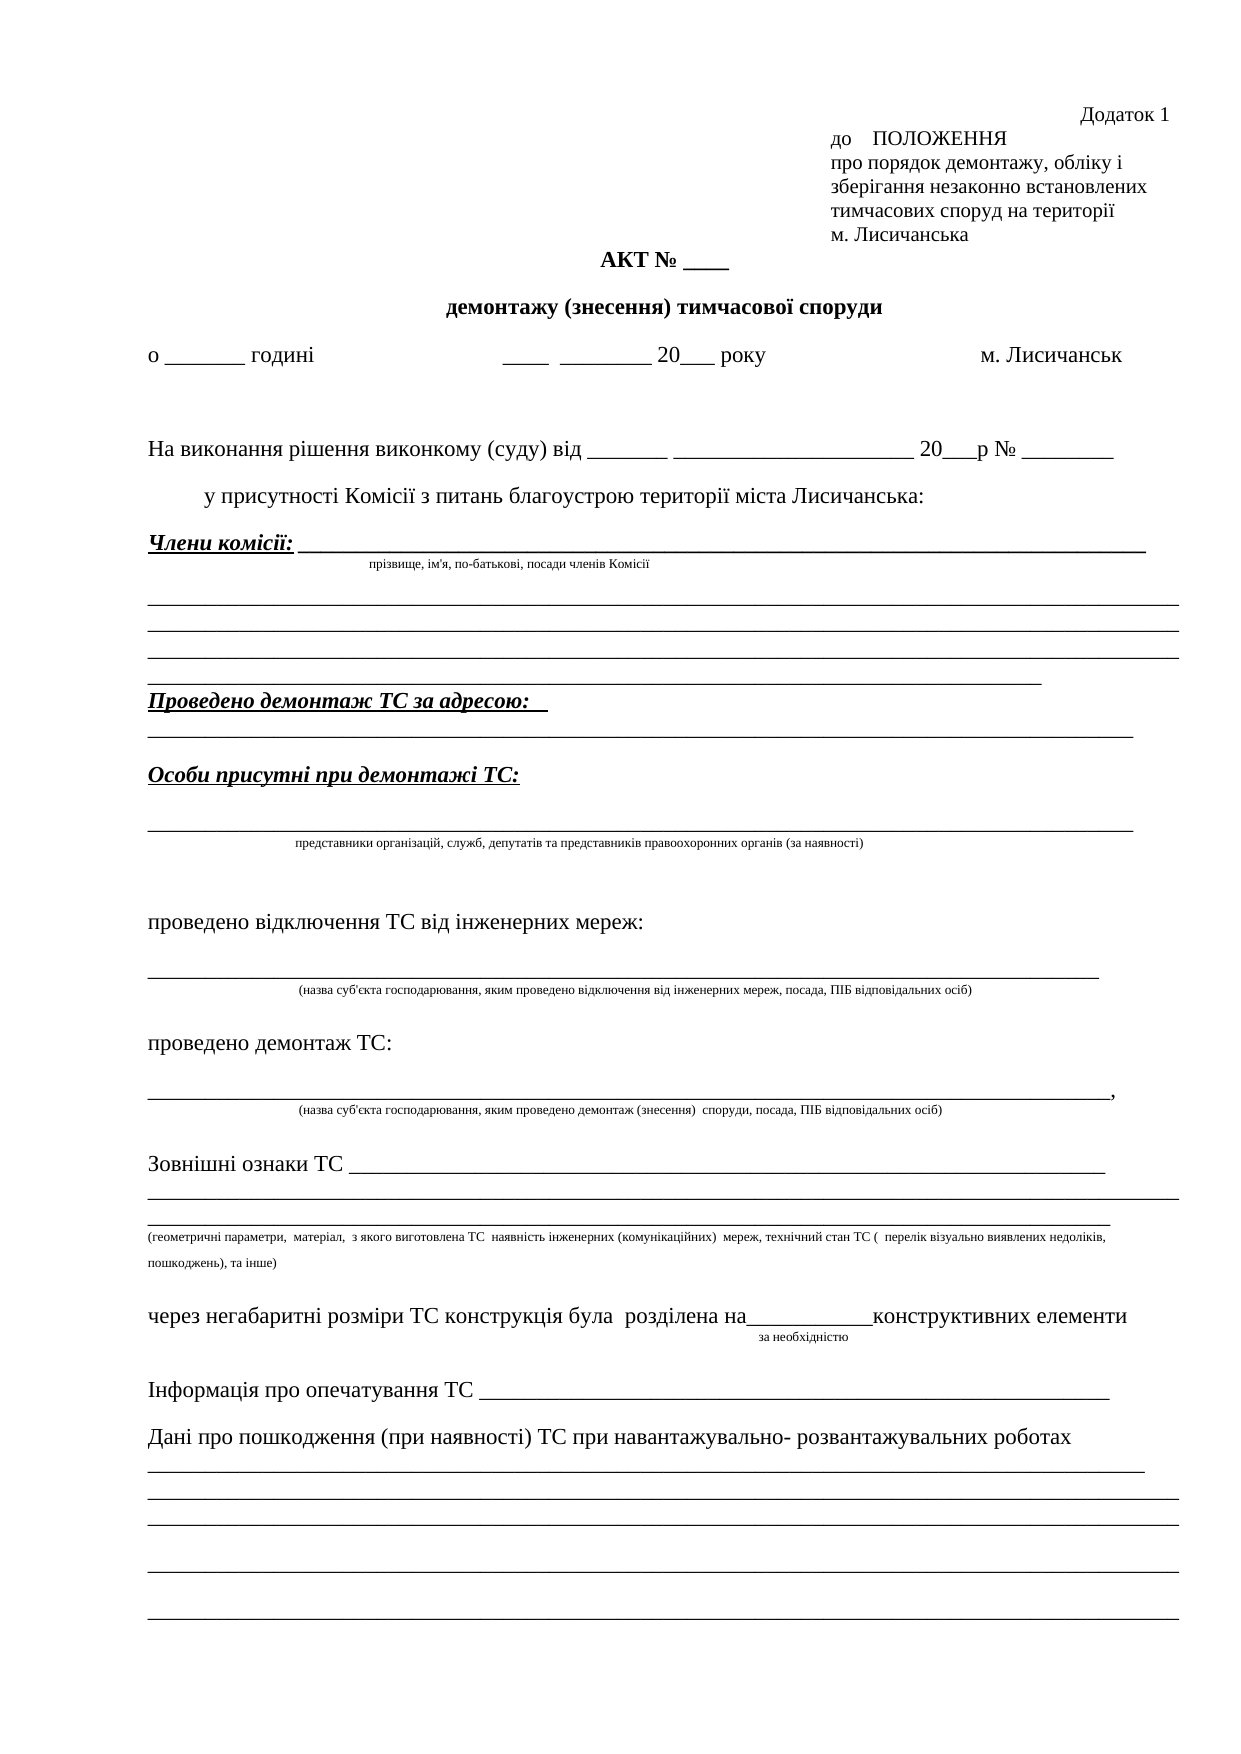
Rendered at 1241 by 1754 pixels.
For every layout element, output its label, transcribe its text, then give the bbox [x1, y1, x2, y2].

text Дані про пошкодження (при наявності) ТС при навантажувально- розвантажувальних роботах _______________________________________________________________________________________ [148, 1423, 1181, 1476]
text проведено відключення ТС від інженерних мереж: [148, 908, 1181, 934]
text ____________________________________________________________________________________, [148, 1076, 1181, 1102]
text ___________________________________________________________________________________ [148, 955, 1181, 982]
table_header о _______ годині [136, 341, 468, 388]
text (назва суб'єкта господарювання, яким проведено демонтаж (знесення) споруди, посада, ПІБ відповідальних осіб) [221, 1102, 1181, 1129]
text Члени комісії: __________________________________________________________________________ [148, 529, 1181, 556]
text за необхідністю [148, 1328, 1181, 1355]
text Інформація про опечатування ТС _______________________________________________________ [148, 1376, 1181, 1402]
text На виконання рішення виконкому (суду) від _______ _____________________ 20___р № ________ [148, 435, 1181, 461]
text Проведено демонтаж ТС за адресою: ______________________________________________________________________________________ [148, 687, 1181, 740]
text прізвище, ім'я, по-батькові, посади членів Комісії [295, 556, 1181, 582]
text (назва суб'єкта господарювання, яким проведено відключення від інженерних мереж, посада, ПІБ відповідальних осіб) [221, 982, 1181, 1008]
text через негабаритні розміри ТС конструкція була розділена на___________конструктивних елементи [148, 1302, 1181, 1328]
text Особи присутні при демонтажі ТС: [148, 761, 1181, 787]
text Зовнішні ознаки ТС __________________________________________________________________ [148, 1149, 1181, 1176]
table_header ____ ________ 20___ року [468, 341, 800, 388]
text демонтажу (знесення) тимчасової споруди [148, 293, 1181, 320]
text ______________________________________________________________________________________________________________________________________________________________________________ [148, 1176, 1181, 1229]
text (геометричні параметри, матеріал, з якого виготовлена ТС наявність інженерних (комунікаційних) мереж, технічний стан ТС ( перелік візуально виявлених недоліків, пошкоджень), та інше) [148, 1229, 1181, 1281]
text представники організацій, служб, депутатів та представників правоохоронних органів (за наявності) [221, 834, 1181, 861]
text ____________________________________________________________________________________________________________________________________________________________________________________ [148, 1476, 1181, 1528]
text АКТ № ____ [148, 246, 1181, 273]
text __________________________________________________________________________________________ [148, 1549, 1181, 1576]
text проведено демонтаж ТС: [148, 1029, 1181, 1055]
text ____________________________________________________________________________________________________________________________________________________________________________________________________________________________________________________________________________________________________________________________________________________________ [148, 582, 1181, 687]
text ______________________________________________________________________________________ [148, 808, 1181, 834]
table_header Додаток 1 до ПОЛОЖЕННЯ про порядок демонтажу, обліку і зберігання незаконно встановлених тимчасових споруд на території м. Лисичанська [786, 102, 1181, 246]
text __________________________________________________________________________________________ [148, 1596, 1181, 1623]
table_header м. Лисичанськ [800, 341, 1133, 388]
text у присутності Комісії з питань благоустрою території міста Лисичанська: [148, 482, 1181, 508]
